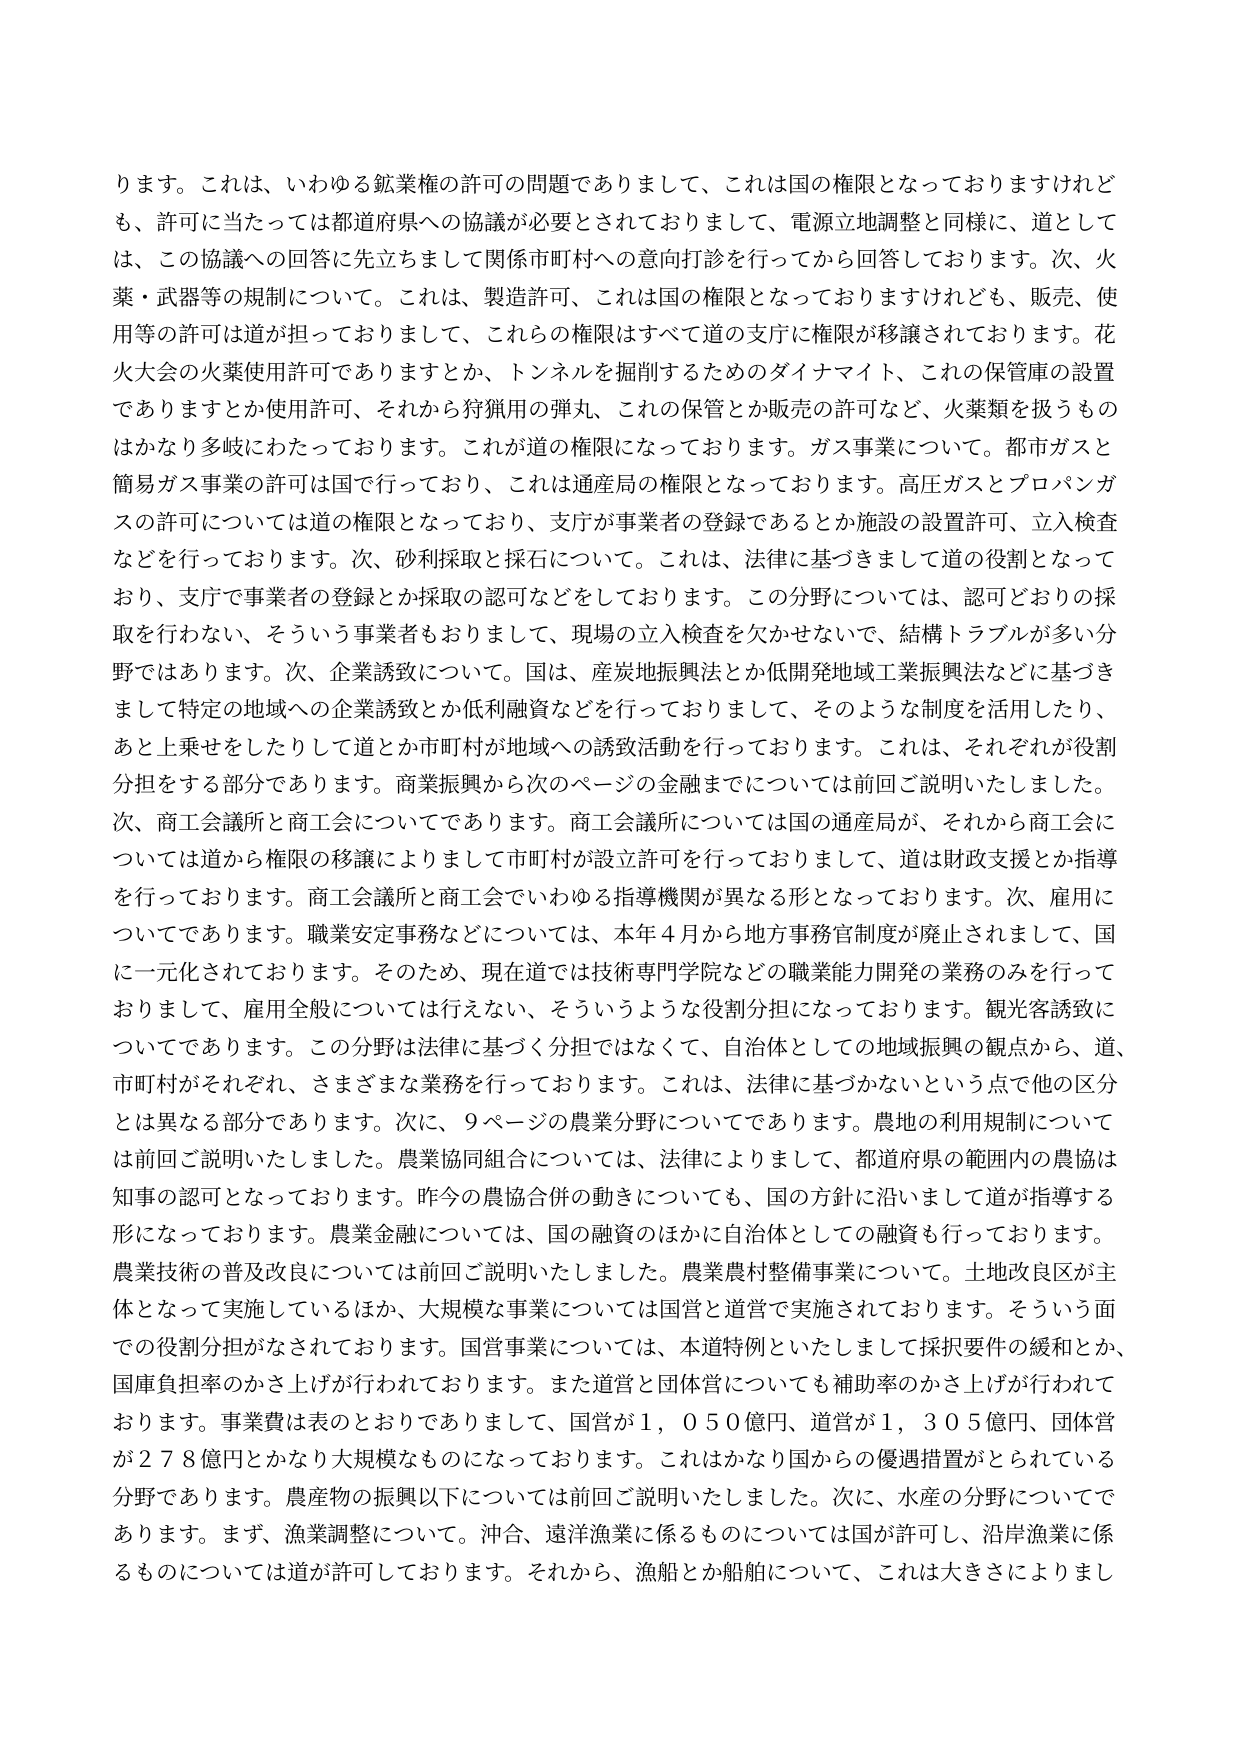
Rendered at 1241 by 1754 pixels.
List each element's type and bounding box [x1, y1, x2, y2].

text [112, 164, 1128, 1589]
